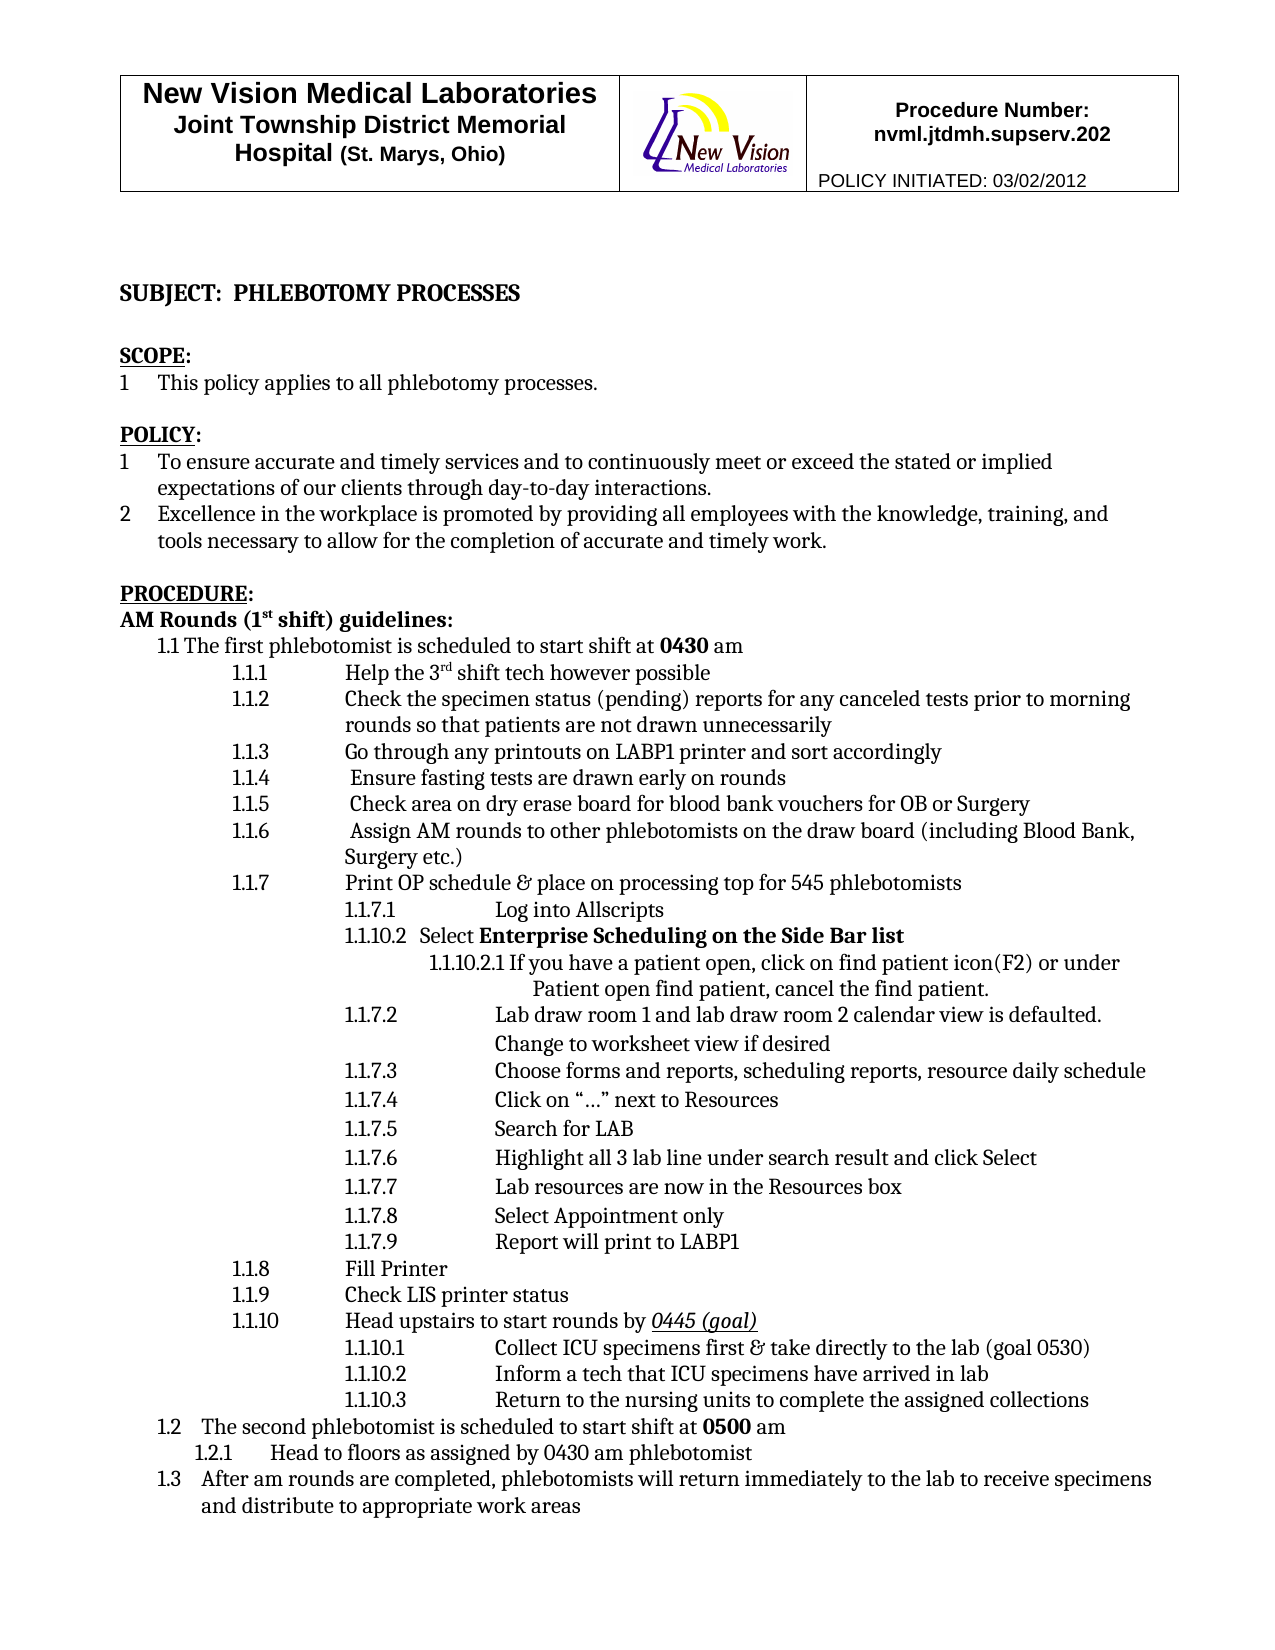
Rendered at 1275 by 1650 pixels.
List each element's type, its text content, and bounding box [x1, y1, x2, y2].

list Search for LAB [345, 1113, 1155, 1142]
list Fill Printer [232, 1255, 1155, 1282]
list Check LIS printer status [232, 1282, 1155, 1308]
text 1.1.10.2 Select Enterprise Scheduling on the Side Bar list [345, 923, 1155, 949]
list The second phlebotomist is scheduled to start shift at 0500 am [157, 1413, 1155, 1440]
list Collect ICU specimens first & take directly to the lab (goal 0530) [345, 1334, 1155, 1361]
list Head to floors as assigned by 0430 am phlebotomist [195, 1440, 1155, 1466]
list After am rounds are completed, phlebotomists will return immediately to the lab to receive specimens and distribute to appropriate work areas [157, 1466, 1155, 1519]
list Return to the nursing units to complete the assigned collections [345, 1387, 1155, 1413]
list Go through any printouts on LABP1 printer and sort accordingly [232, 738, 1155, 765]
list Check the specimen status (pending) reports for any canceled tests prior to morning rounds so that patients are not drawn unnecessarily [232, 686, 1155, 738]
list Select Appointment only [345, 1200, 1155, 1229]
list Lab resources are now in the Resources box [345, 1171, 1155, 1200]
text AM Rounds (1st shift) guidelines: [120, 607, 1155, 633]
list Click on “…” next to Resources [345, 1084, 1155, 1113]
list Inform a tech that ICU specimens have arrived in lab [345, 1361, 1155, 1387]
list Log into Allscripts [345, 897, 1155, 923]
text 1.1.10.2.1 If you have a patient open, click on find patient icon(F2) or under Patient open find patient, cancel the find patient. [429, 949, 1155, 1002]
subtitle SUBJECT: PHLEBOTOMY PROCESSES [120, 279, 1155, 308]
list Check area on dry erase board for blood bank vouchers for OB or Surgery [232, 791, 1155, 817]
list Choose forms and reports, scheduling reports, resource daily schedule [345, 1057, 1155, 1084]
list Assign AM rounds to other phlebotomists on the draw board (including Blood Bank, Surgery etc.) [232, 817, 1155, 870]
list Report will print to LABP1 [345, 1229, 1155, 1255]
text PROCEDURE: [120, 580, 1155, 607]
list To ensure accurate and timely services and to continuously meet or exceed the stated or implied expectations of our clients through day-to-day interactions. [120, 448, 1155, 501]
text 1.1 The first phlebotomist is scheduled to start shift at 0430 am [157, 633, 1155, 659]
picture [633, 91, 793, 176]
list Head upstairs to start rounds by 0445 (goal) [232, 1308, 1155, 1334]
list Lab draw room 1 and lab draw room 2 calendar view is defaulted. Change to worksheet view if desired [345, 1002, 1155, 1057]
list This policy applies to all phlebotomy processes. [120, 369, 1155, 396]
list Highlight all 3 lab line under search result and click Select [345, 1142, 1155, 1171]
list Print OP schedule & place on processing top for 545 phlebotomists [232, 870, 1155, 897]
list Ensure fasting tests are drawn early on rounds [232, 765, 1155, 791]
list Help the 3rd shift tech however possible [232, 659, 1155, 686]
list Excellence in the workplace is promoted by providing all employees with the knowledge, training, and tools necessary to allow for the completion of accurate and timely work. [120, 501, 1155, 554]
text POLICY: [120, 422, 1155, 448]
text SCOPE: [120, 343, 1155, 369]
